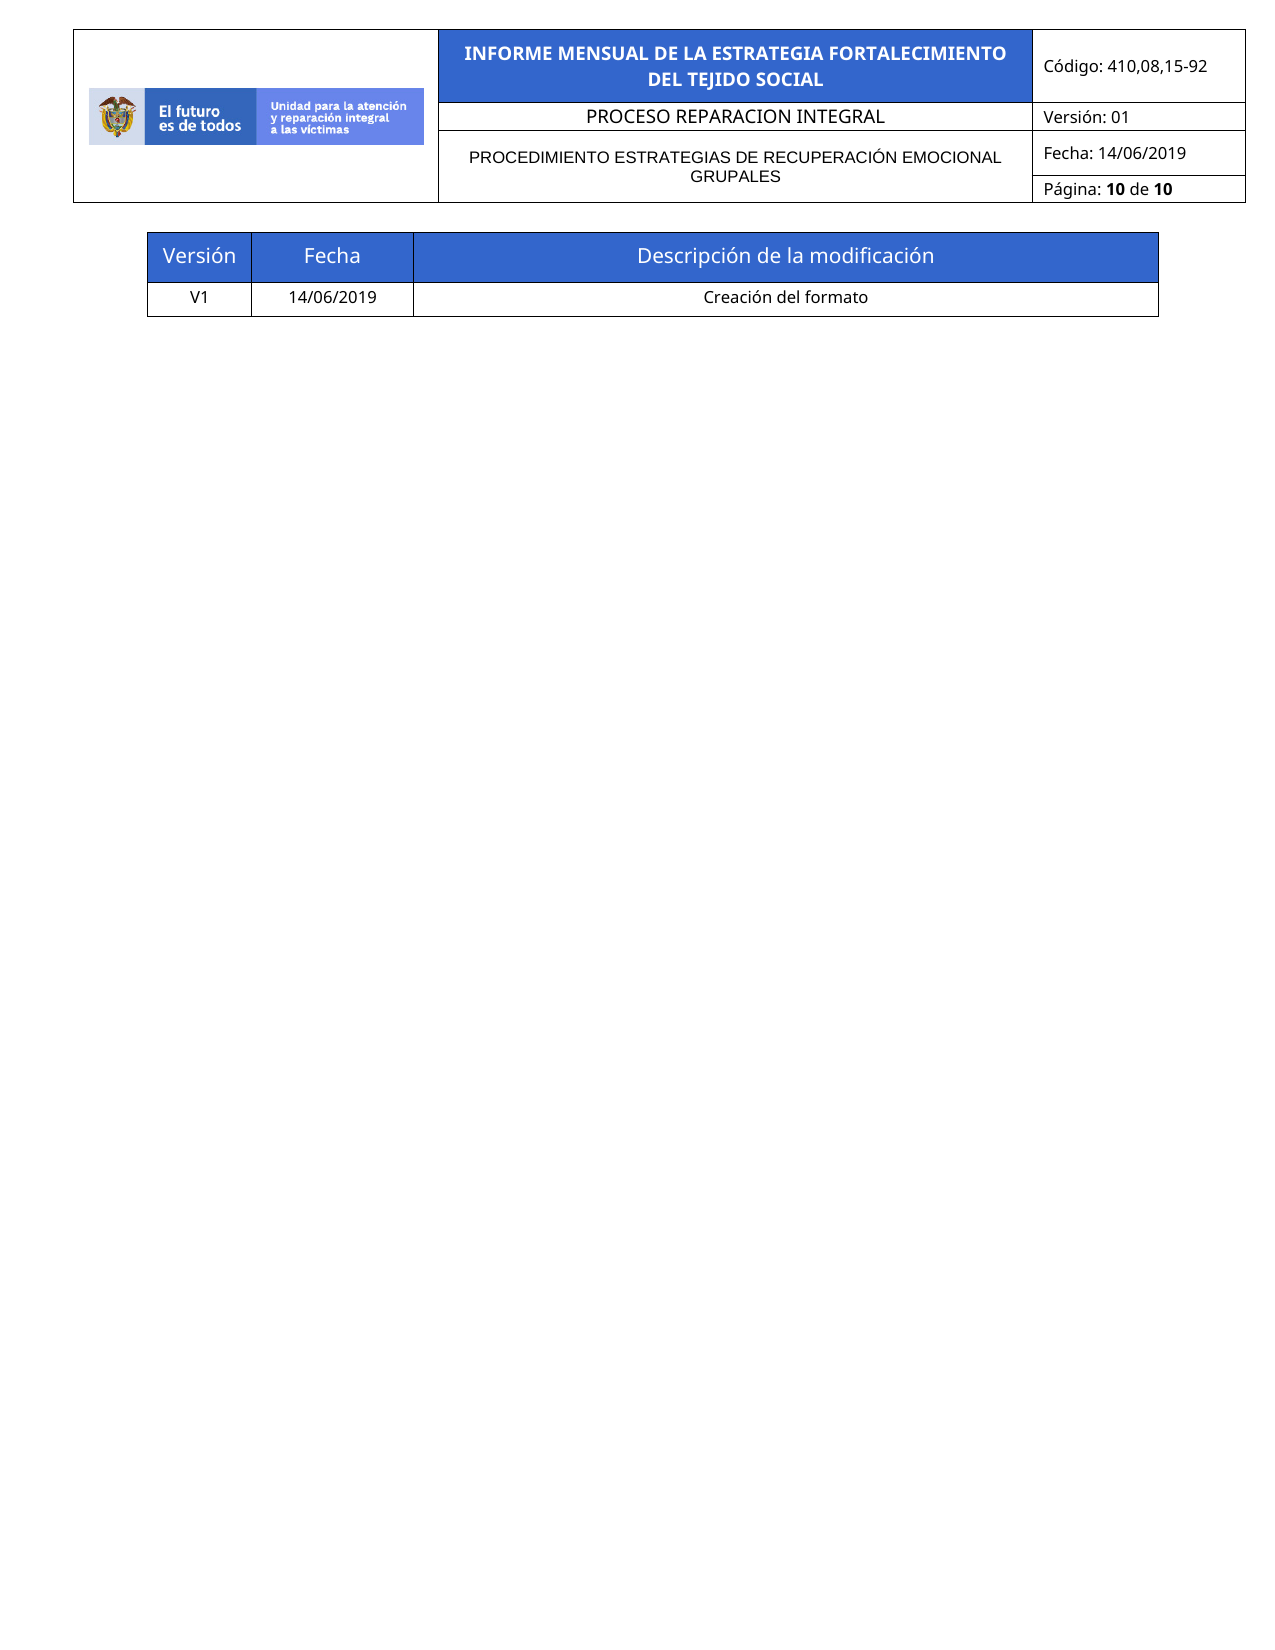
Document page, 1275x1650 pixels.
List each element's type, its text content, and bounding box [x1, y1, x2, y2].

picture [88, 87, 424, 145]
table_header Fecha [252, 233, 413, 282]
table_header Versión [148, 233, 251, 282]
table_header Descripción de la modificación [414, 233, 1158, 282]
table_cell 14/06/2019 [252, 283, 413, 316]
table_cell V1 [148, 283, 251, 316]
table_cell Creación del formato [414, 283, 1158, 316]
